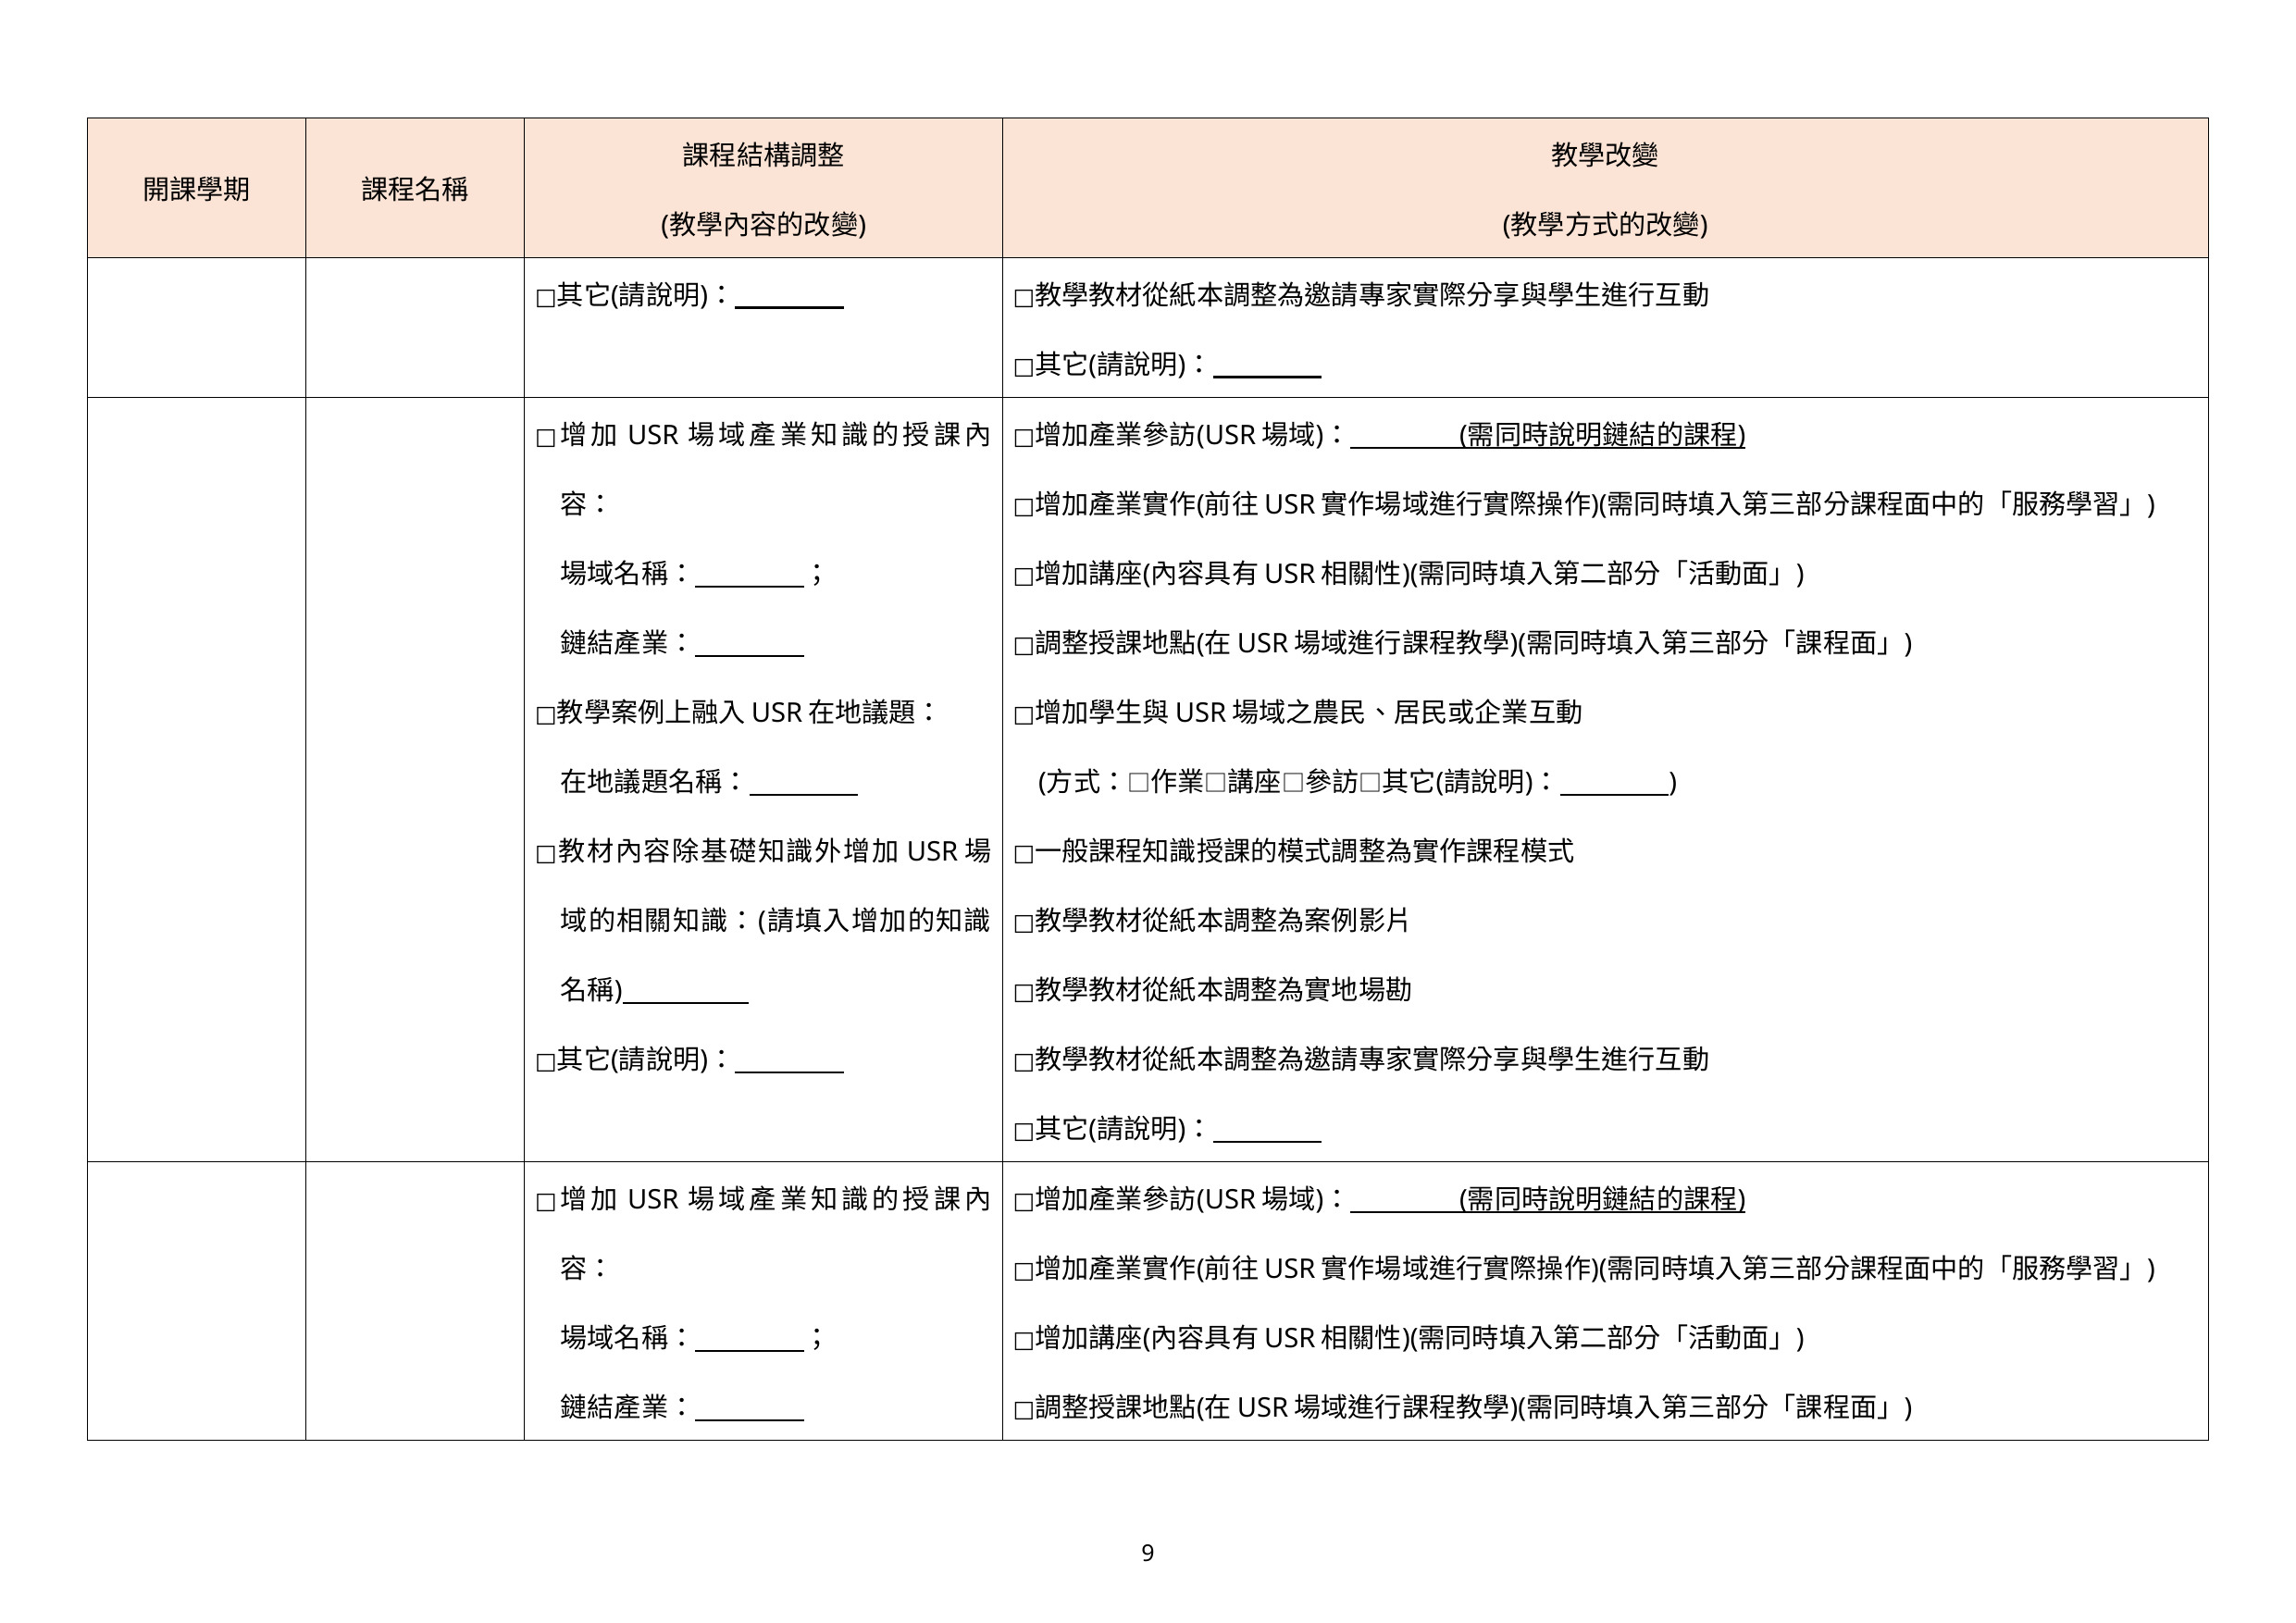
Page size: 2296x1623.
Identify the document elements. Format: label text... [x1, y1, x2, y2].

table_cell [306, 258, 524, 397]
table_cell [88, 258, 305, 397]
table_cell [1003, 258, 2208, 397]
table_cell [1003, 1162, 2208, 1440]
table_cell [306, 1162, 524, 1440]
table_header 開課學期 [88, 118, 305, 257]
table_header 教學改變 (教學方式的改變) [1003, 118, 2208, 257]
table_cell [88, 398, 305, 1161]
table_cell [525, 1162, 1002, 1440]
table_header 課程結構調整 (教學內容的改變) [525, 118, 1002, 257]
table_cell □增加USR場域產業知識的授課內容： 場域名稱： ； 鏈結產業： □教學案例上融入USR在地議題： 在地議題名稱： □教材內容除基礎知識外增加USR場域的相關知識：(請填入增加的知識名稱) □其它(請說明)： [525, 398, 1002, 1161]
table_header 課程名稱 [306, 118, 524, 257]
table_cell [88, 1162, 305, 1440]
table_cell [525, 258, 1002, 397]
table_cell [306, 398, 524, 1161]
